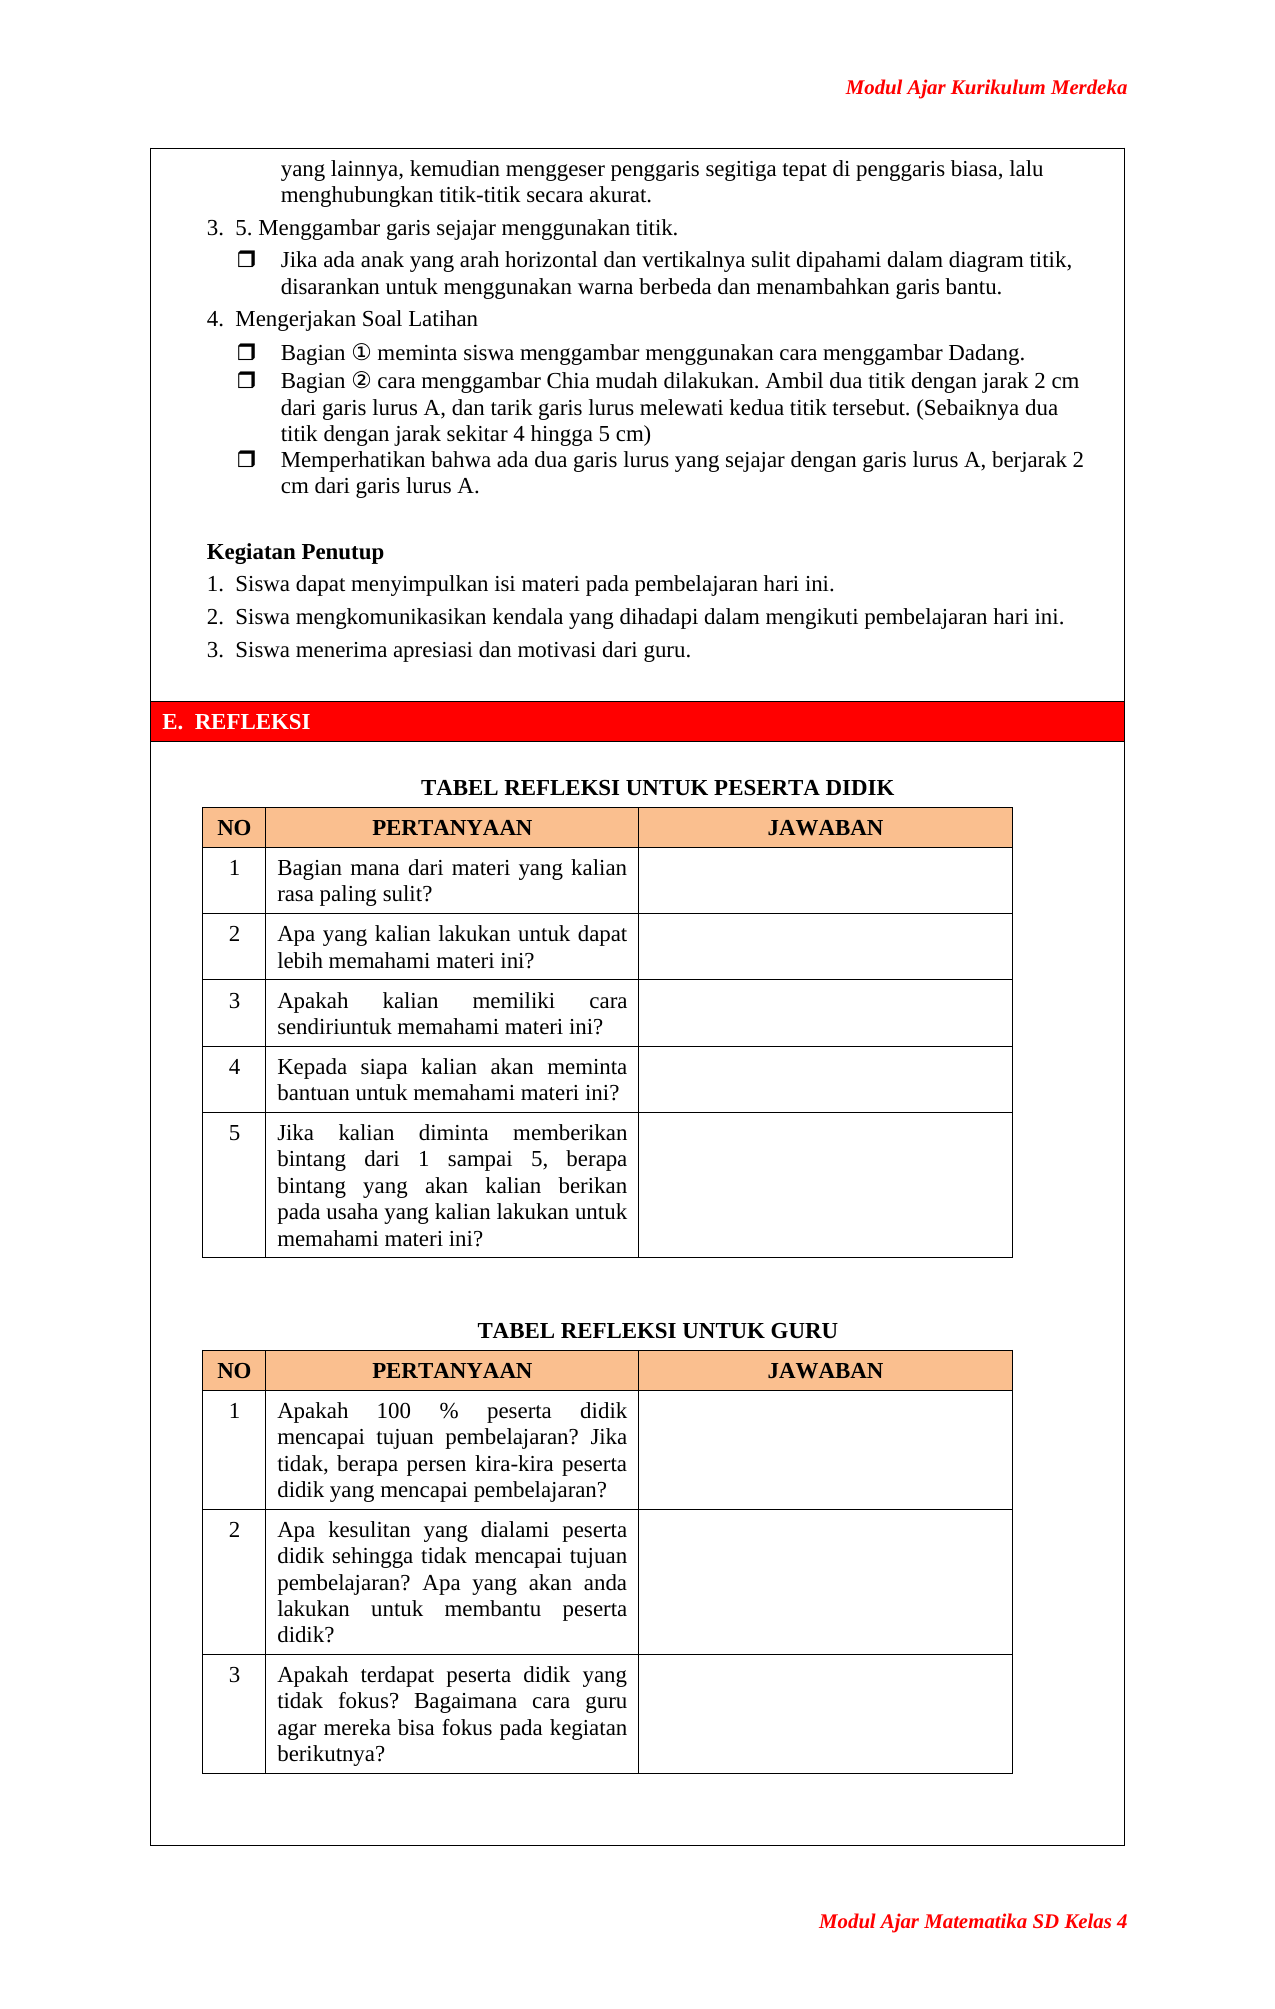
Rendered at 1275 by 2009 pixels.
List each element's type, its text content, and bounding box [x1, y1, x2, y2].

table_cell E. REFLEKSI [151, 702, 1124, 741]
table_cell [151, 742, 1124, 1845]
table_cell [151, 149, 1124, 701]
